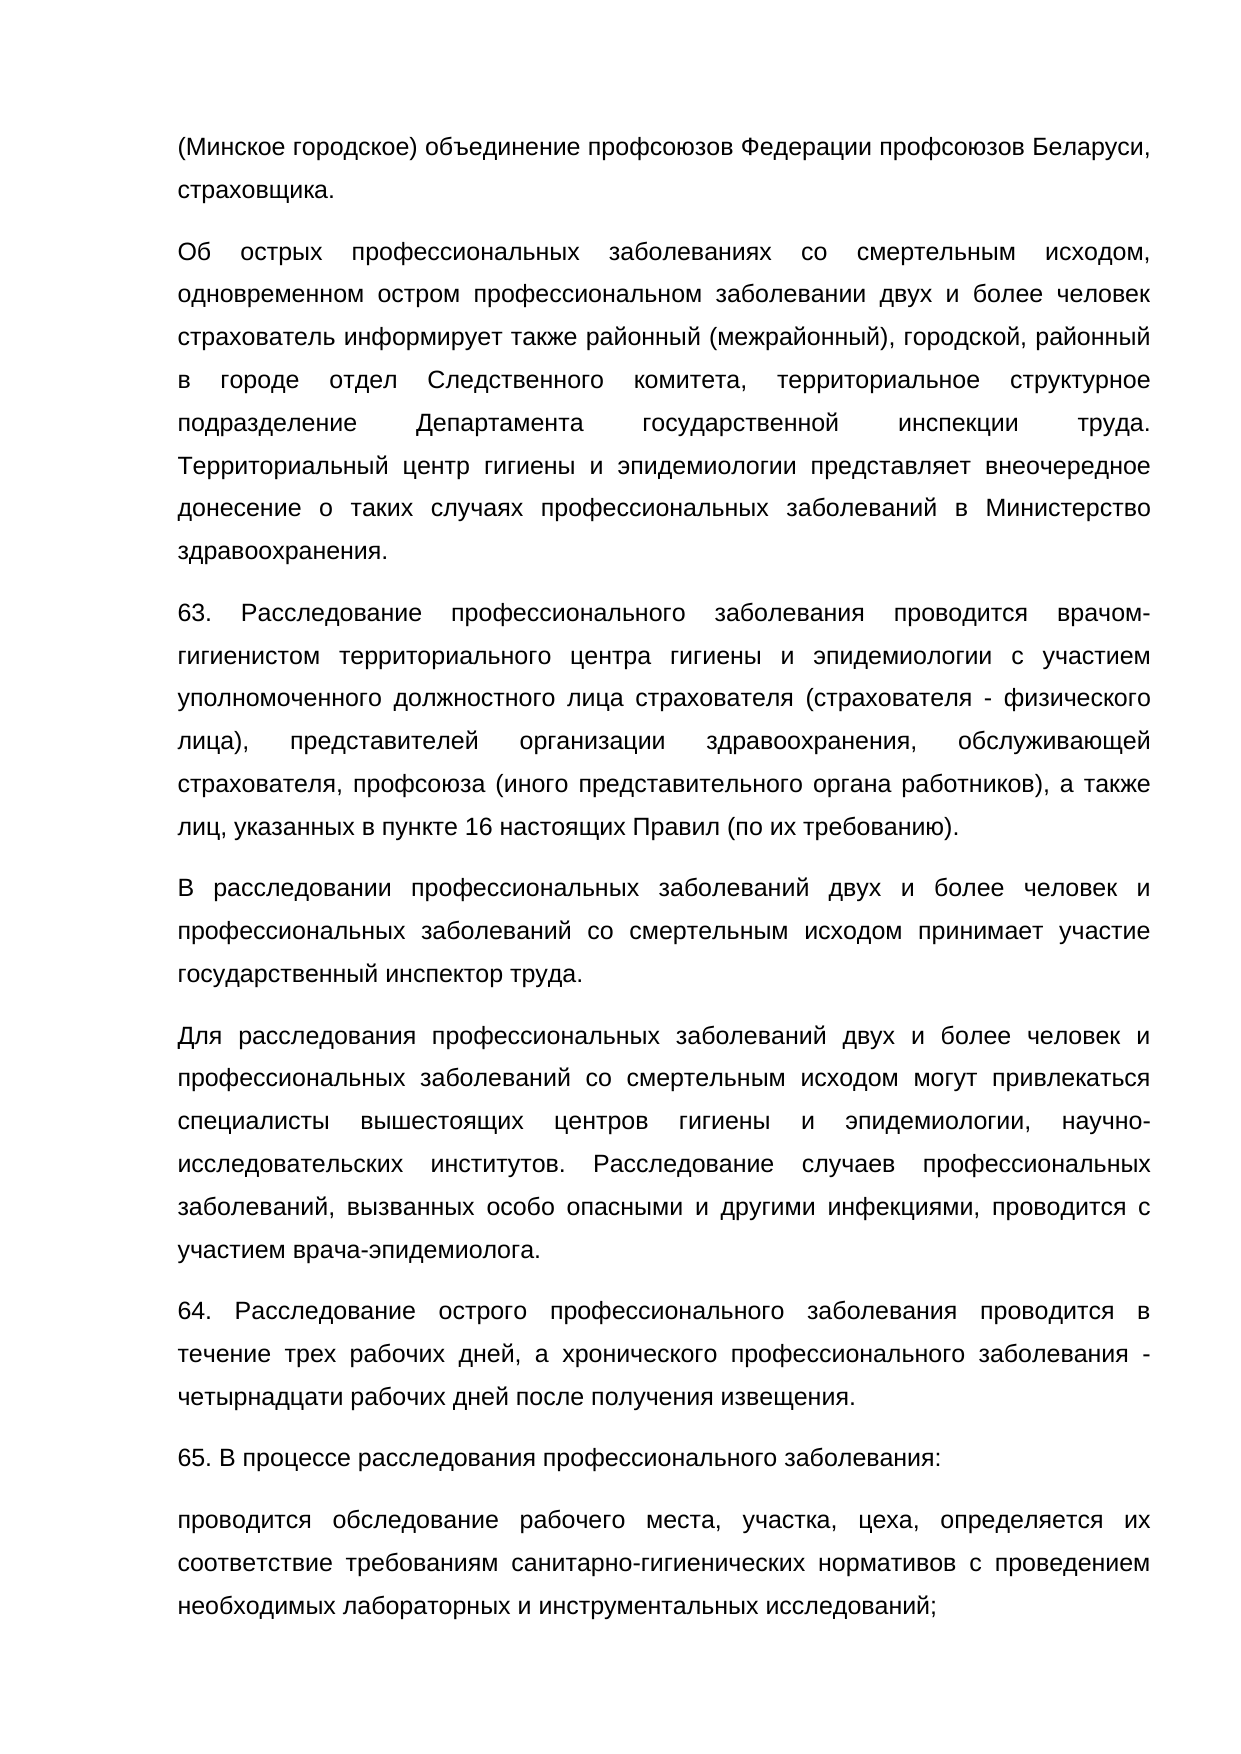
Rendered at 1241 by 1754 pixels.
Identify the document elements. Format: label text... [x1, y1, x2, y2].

text В расследовании профессиональных заболеваний двух и более человек и профессиональных заболеваний со смертельным исходом принимает участие государственный инспектор труда. [177, 859, 1152, 988]
text проводится обследование рабочего места, участка, цеха, определяется их соответствие требованиям санитарно-гигиенических нормативов с проведением необходимых лабораторных и инструментальных исследований; [177, 1491, 1152, 1619]
text Об острых профессиональных заболеваниях со смертельным исходом, одновременном остром профессиональном заболевании двух и более человек страхователь информирует также районный (межрайонный), городской, районный в городе отдел Следственного комитета, территориальное структурное подразделение Департамента государственной инспекции труда. Территориальный центр гигиены и эпидемиологии представляет внеочередное донесение о таких случаях профессиональных заболеваний в Министерство здравоохранения. [177, 222, 1152, 565]
text 63. Расследование профессионального заболевания проводится врачом-гигиенистом территориального центра гигиены и эпидемиологии с участием уполномоченного должностного лица страхователя (страхователя - физического лица), представителей организации здравоохранения, обслуживающей страхователя, профсоюза (иного представительного органа работников), а также лиц, указанных в пункте 16 настоящих Правил (по их требованию). [177, 584, 1152, 841]
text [177, 118, 1152, 204]
text Для расследования профессиональных заболеваний двух и более человек и профессиональных заболеваний со смертельным исходом могут привлекаться специалисты вышестоящих центров гигиены и эпидемиологии, научно-исследовательских институтов. Расследование случаев профессиональных заболеваний, вызванных особо опасными и другими инфекциями, проводится с участием врача-эпидемиолога. [177, 1007, 1152, 1263]
text 65. В процессе расследования профессионального заболевания: [177, 1429, 1152, 1472]
text 64. Расследование острого профессионального заболевания проводится в течение трех рабочих дней, а хронического профессионального заболевания - четырнадцати рабочих дней после получения извещения. [177, 1282, 1152, 1411]
